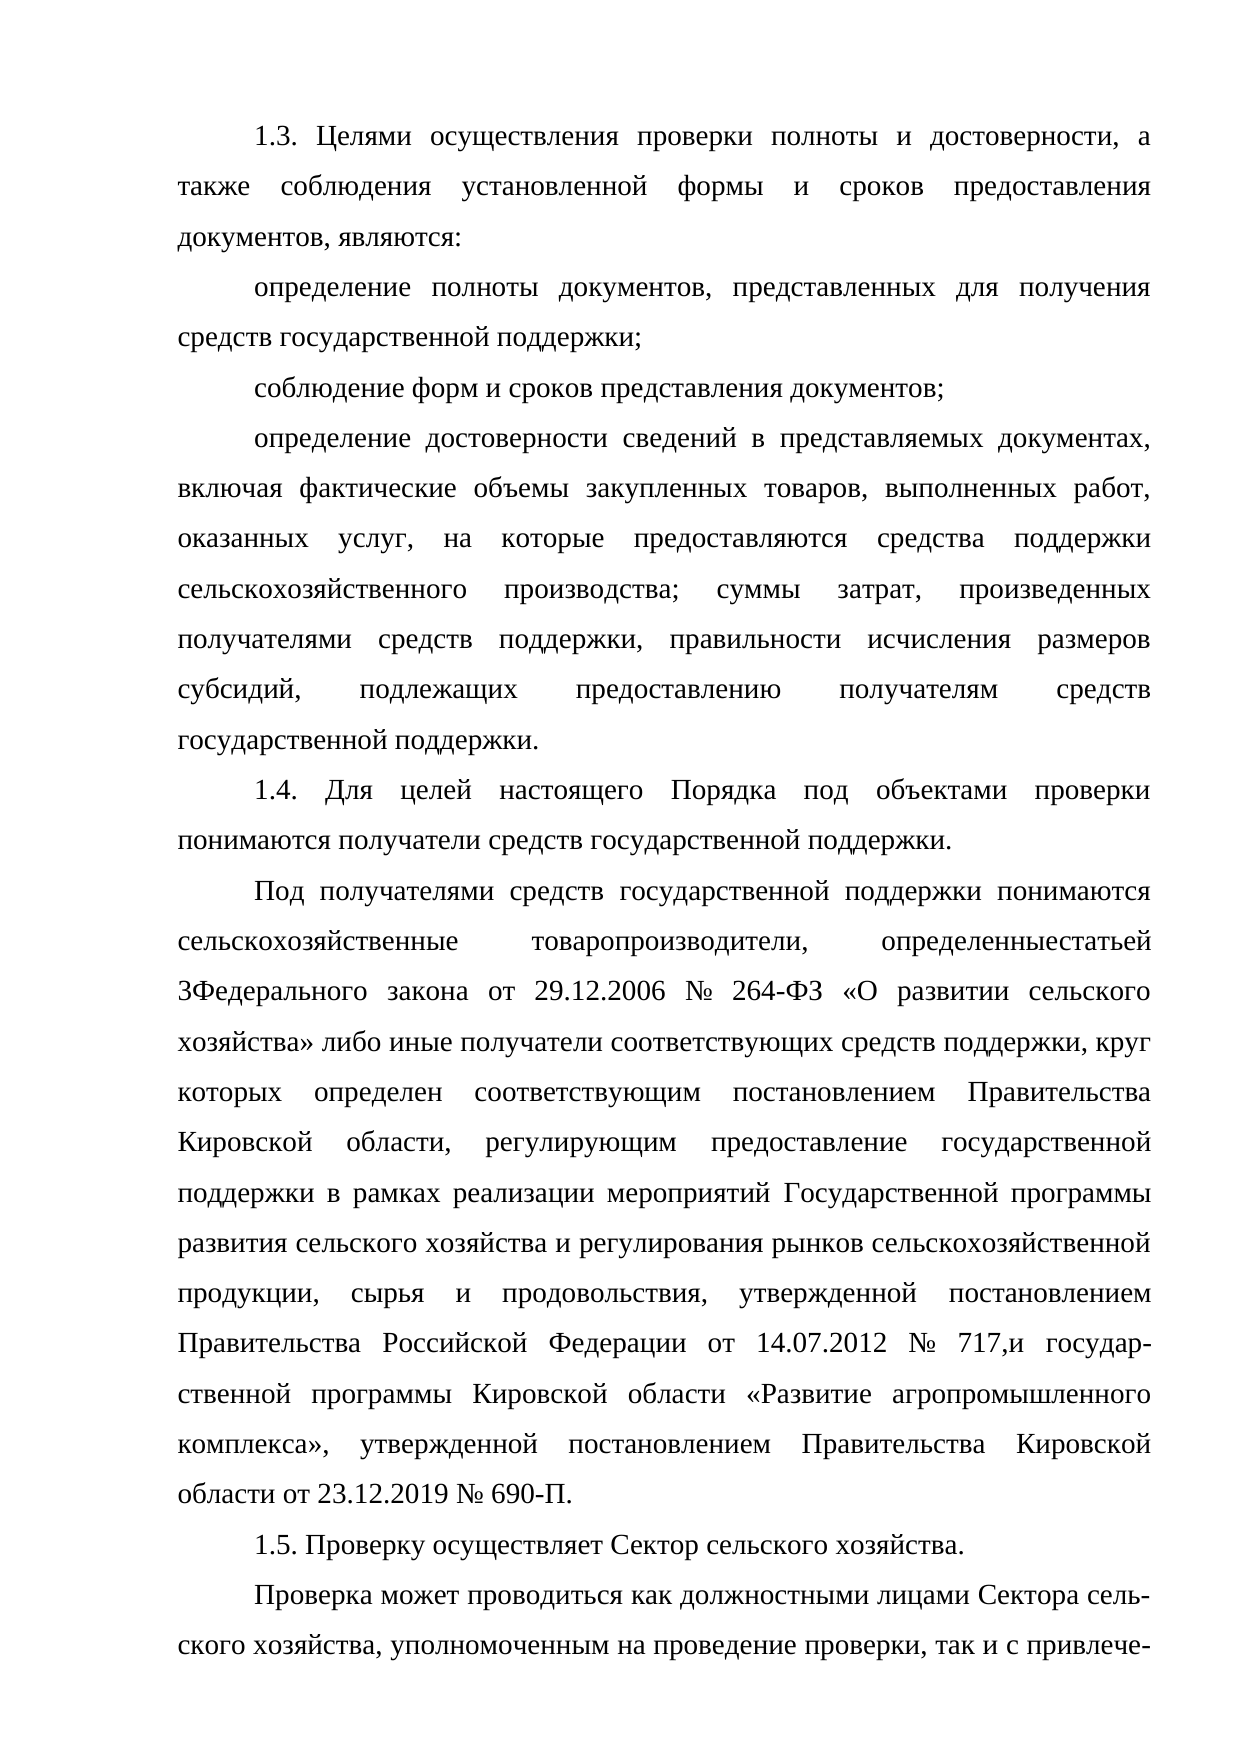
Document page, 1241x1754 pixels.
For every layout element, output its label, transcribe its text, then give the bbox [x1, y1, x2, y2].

text Под получателями средств государственной поддержки понимаются сельскохозяйственные товаропроизводители, определенныестатьей 3Федерального закона от 29.12.2006 № 264-ФЗ «О развитии сельского хозяйства» либо иные получатели соответствующих средств поддержки, круг которых определен соответствующим постановлением Правительства Кировской области, регулирующим предоставление государственной поддержки в рамках реализации мероприятий Государственной программы развития сельского хозяйства и регулирования рынков сельскохозяйственной продукции, сырья и продовольствия, утвержденной постановлением Правительства Российской Федерации от 14.07.2012 № 717,и государ-ственной программы Кировской области «Развитие агропромышленного комплекса», утвержденной постановлением Правительства Кировской области от 23.12.2019 № 690-П. [177, 873, 1152, 1510]
text 1.4. Для целей настоящего Порядка под объектами проверки понимаются получатели средств государственной поддержки. [177, 772, 1152, 856]
text определение полноты документов, представленных для получения средств государственной поддержки; [177, 269, 1152, 353]
text 1.3. Целями осуществления проверки полноты и достоверности, а также соблюдения установленной формы и сроков предоставления документов, являются: [177, 118, 1152, 252]
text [177, 1577, 1152, 1661]
text соблюдение форм и сроков представления документов; [177, 370, 1152, 403]
text определение достоверности сведений в представляемых документах, включая фактические объемы закупленных товаров, выполненных работ, оказанных услуг, на которые предоставляются средства поддержки сельскохозяйственного производства; суммы затрат, произведенных получателями средств поддержки, правильности исчисления размеров субсидий, подлежащих предоставлению получателям средств государственной поддержки. [177, 420, 1152, 755]
text 1.5. Проверку осуществляет Сектор сельского хозяйства. [177, 1527, 1152, 1560]
